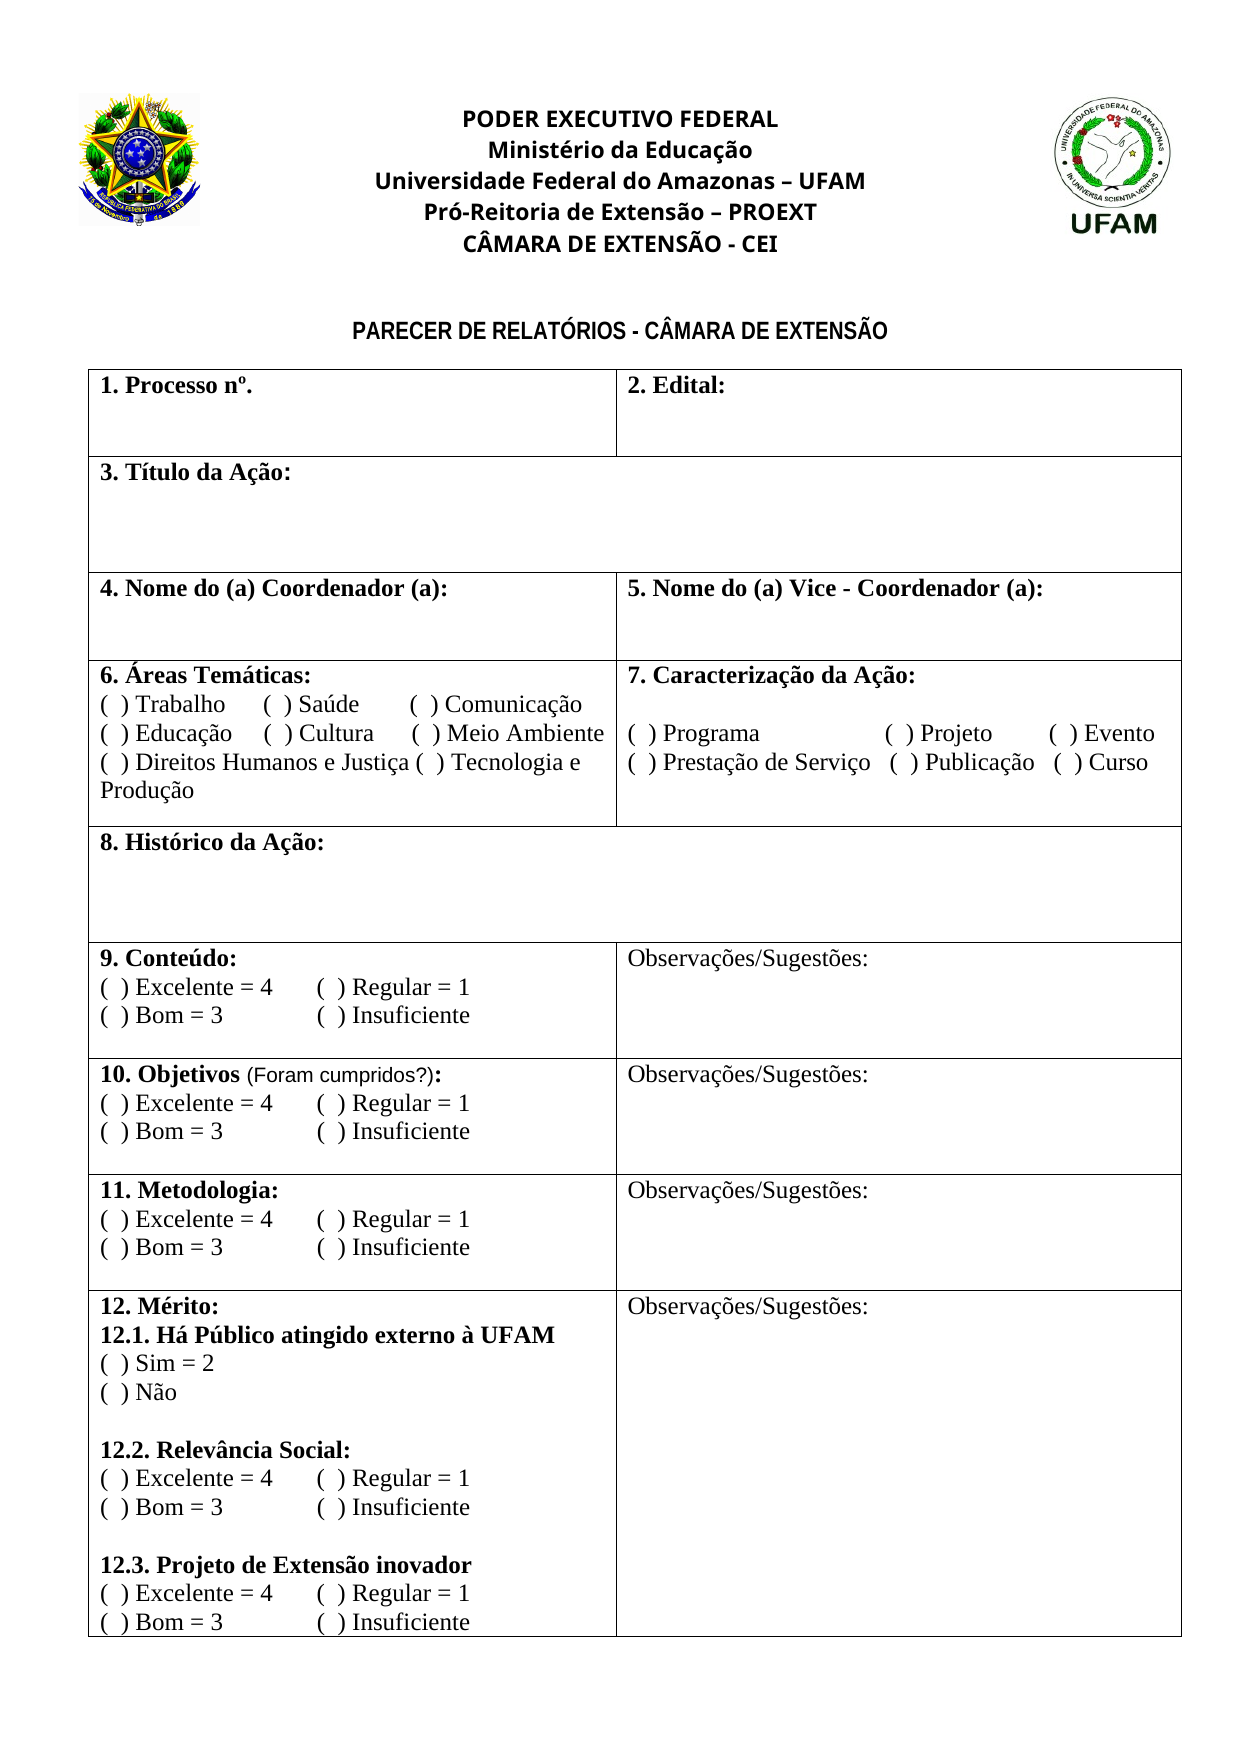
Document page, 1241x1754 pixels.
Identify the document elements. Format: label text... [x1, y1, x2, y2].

table_cell 5. Nome do (a) Vice - Coordenador (a): [617, 573, 1181, 659]
table_cell 6. Áreas Temáticas: ( ) Trabalho ( ) Saúde ( ) Comunicação ( ) Educação ( ) Cultura ( ) Meio Ambiente ( ) Direitos Humanos e Justiça ( ) Tecnologia e Produção [89, 661, 616, 826]
table_cell 4. Nome do (a) Coordenador (a): [89, 573, 616, 659]
table_cell Observações/Sugestões: [617, 943, 1181, 1058]
table_cell 3. Título da Ação: [89, 457, 1181, 572]
picture [1050, 93, 1174, 236]
table_cell 10. Objetivos (Foram cumpridos?): ( ) Excelente = 4 ( ) Regular = 1 ( ) Bom = 3 ( ) Insuficiente [89, 1059, 616, 1174]
table_cell Observações/Sugestões: [617, 1175, 1181, 1290]
table_cell 11. Metodologia: ( ) Excelente = 4 ( ) Regular = 1 ( ) Bom = 3 ( ) Insuficiente [89, 1175, 616, 1290]
table_cell Observações/Sugestões: [617, 1059, 1181, 1174]
table_cell 9. Conteúdo: ( ) Excelente = 4 ( ) Regular = 1 ( ) Bom = 3 ( ) Insuficiente [89, 943, 616, 1058]
picture [78, 93, 200, 226]
table_cell Observações/Sugestões: [617, 1291, 1181, 1636]
table_header 2. Edital: [617, 370, 1181, 456]
text PARECER DE RELATÓRIOS - CÂMARA DE EXTENSÃO [177, 316, 1063, 345]
table_cell 8. Histórico da Ação: [89, 827, 1181, 942]
table_header 1. Processo nº. [89, 370, 616, 456]
table_cell 7. Caracterização da Ação: ( ) Programa ( ) Projeto ( ) Evento ( ) Prestação de Serviço ( ) Publicação ( ) Curso [617, 661, 1181, 826]
